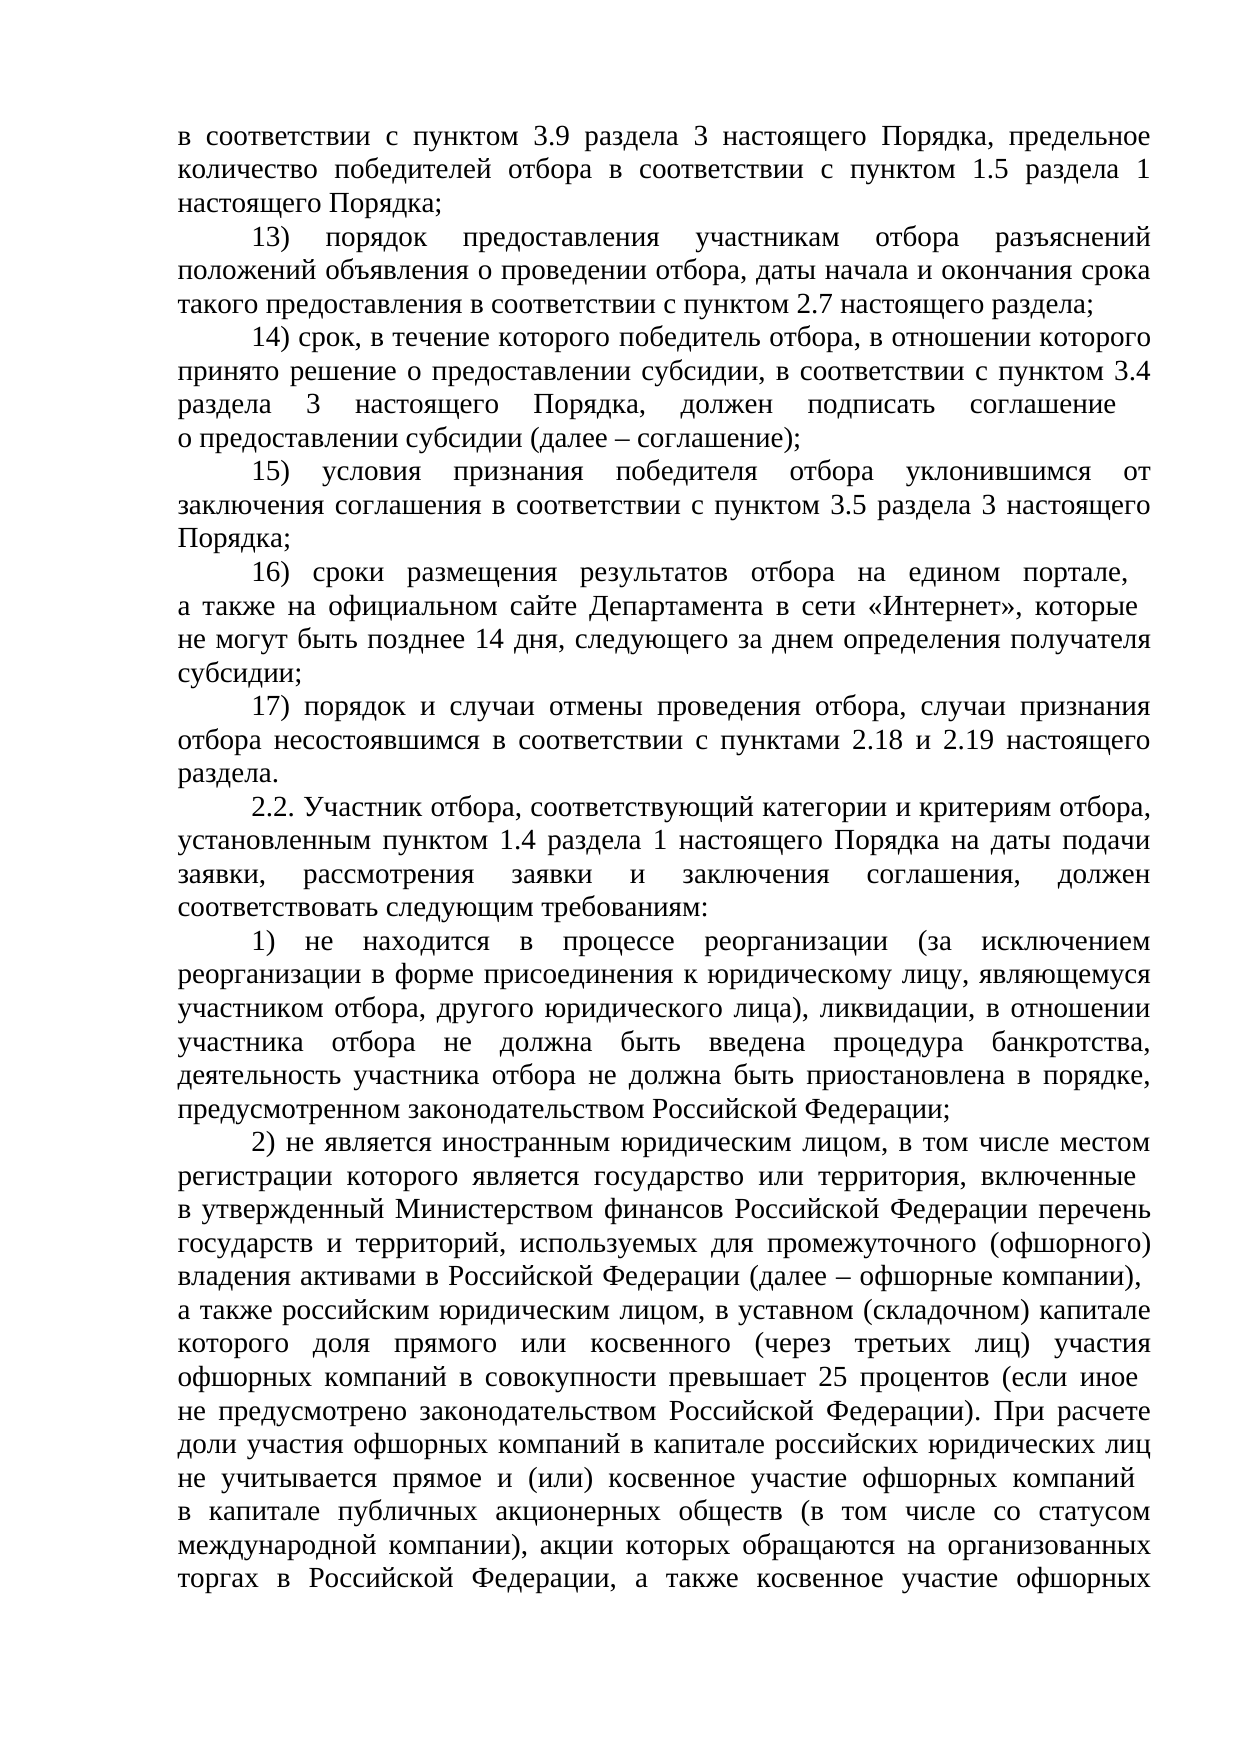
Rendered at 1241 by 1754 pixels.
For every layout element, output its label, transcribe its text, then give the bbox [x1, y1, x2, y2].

text 2.2. Участник отбора, соответствующий категории и критериям отбора, установленным пунктом 1.4 раздела 1 настоящего Порядка на даты подачи заявки, рассмотрения заявки и заключения соглашения, должен соответствовать следующим требованиям: [177, 789, 1152, 923]
text 13) порядок предоставления участникам отбора разъяснений положений объявления о проведении отбора, даты начала и окончания срока такого предоставления в соответствии с пунктом 2.7 настоящего раздела; [177, 219, 1152, 319]
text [177, 118, 1152, 219]
text 16) сроки размещения результатов отбора на едином портале, а также на официальном сайте Департамента в сети «Интернет», которые не могут быть позднее 14 дня, следующего за днем определения получателя субсидии; [177, 554, 1152, 688]
text 1) не находится в процессе реорганизации (за исключением реорганизации в форме присоединения к юридическому лицу, являющемуся участником отбора, другого юридического лица), ликвидации, в отношении участника отбора не должна быть введена процедура банкротства, деятельность участника отбора не должна быть приостановлена в порядке, предусмотренном законодательством Российской Федерации; [177, 923, 1152, 1124]
text 15) условия признания победителя отбора уклонившимся от заключения соглашения в соответствии с пунктом 3.5 раздела 3 настоящего Порядка; [177, 453, 1152, 554]
text 14) срок, в течение которого победитель отбора, в отношении которого принято решение о предоставлении субсидии, в соответствии с пунктом 3.4 раздела 3 настоящего Порядка, должен подписать соглашение о предоставлении субсидии (далее – соглашение); [177, 319, 1152, 453]
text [177, 1124, 1152, 1594]
text 17) порядок и случаи отмены проведения отбора, случаи признания отбора несостоявшимся в соответствии с пунктами 2.18 и 2.19 настоящего раздела. [177, 688, 1152, 789]
